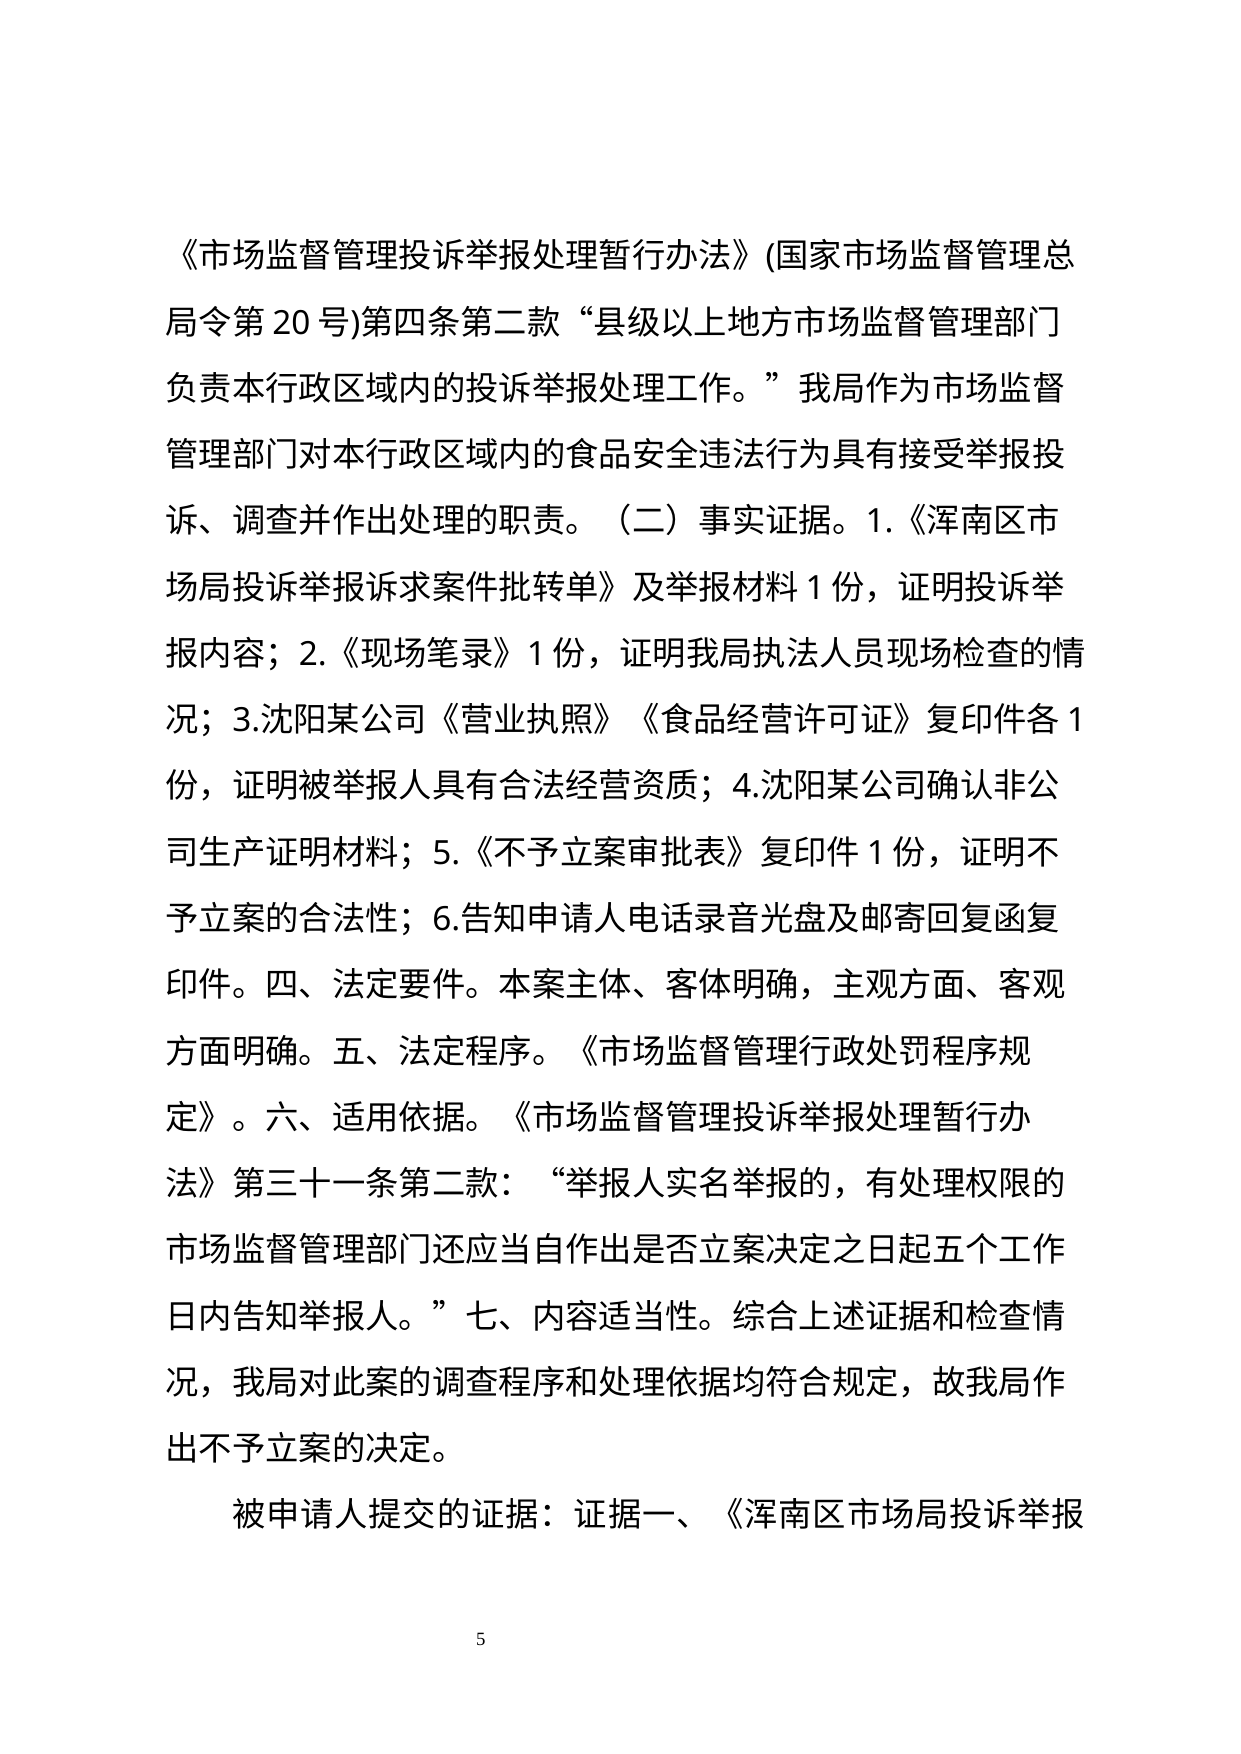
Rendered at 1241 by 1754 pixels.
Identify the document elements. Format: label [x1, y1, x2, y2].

text [165, 1479, 1087, 1545]
text [165, 220, 1087, 1479]
